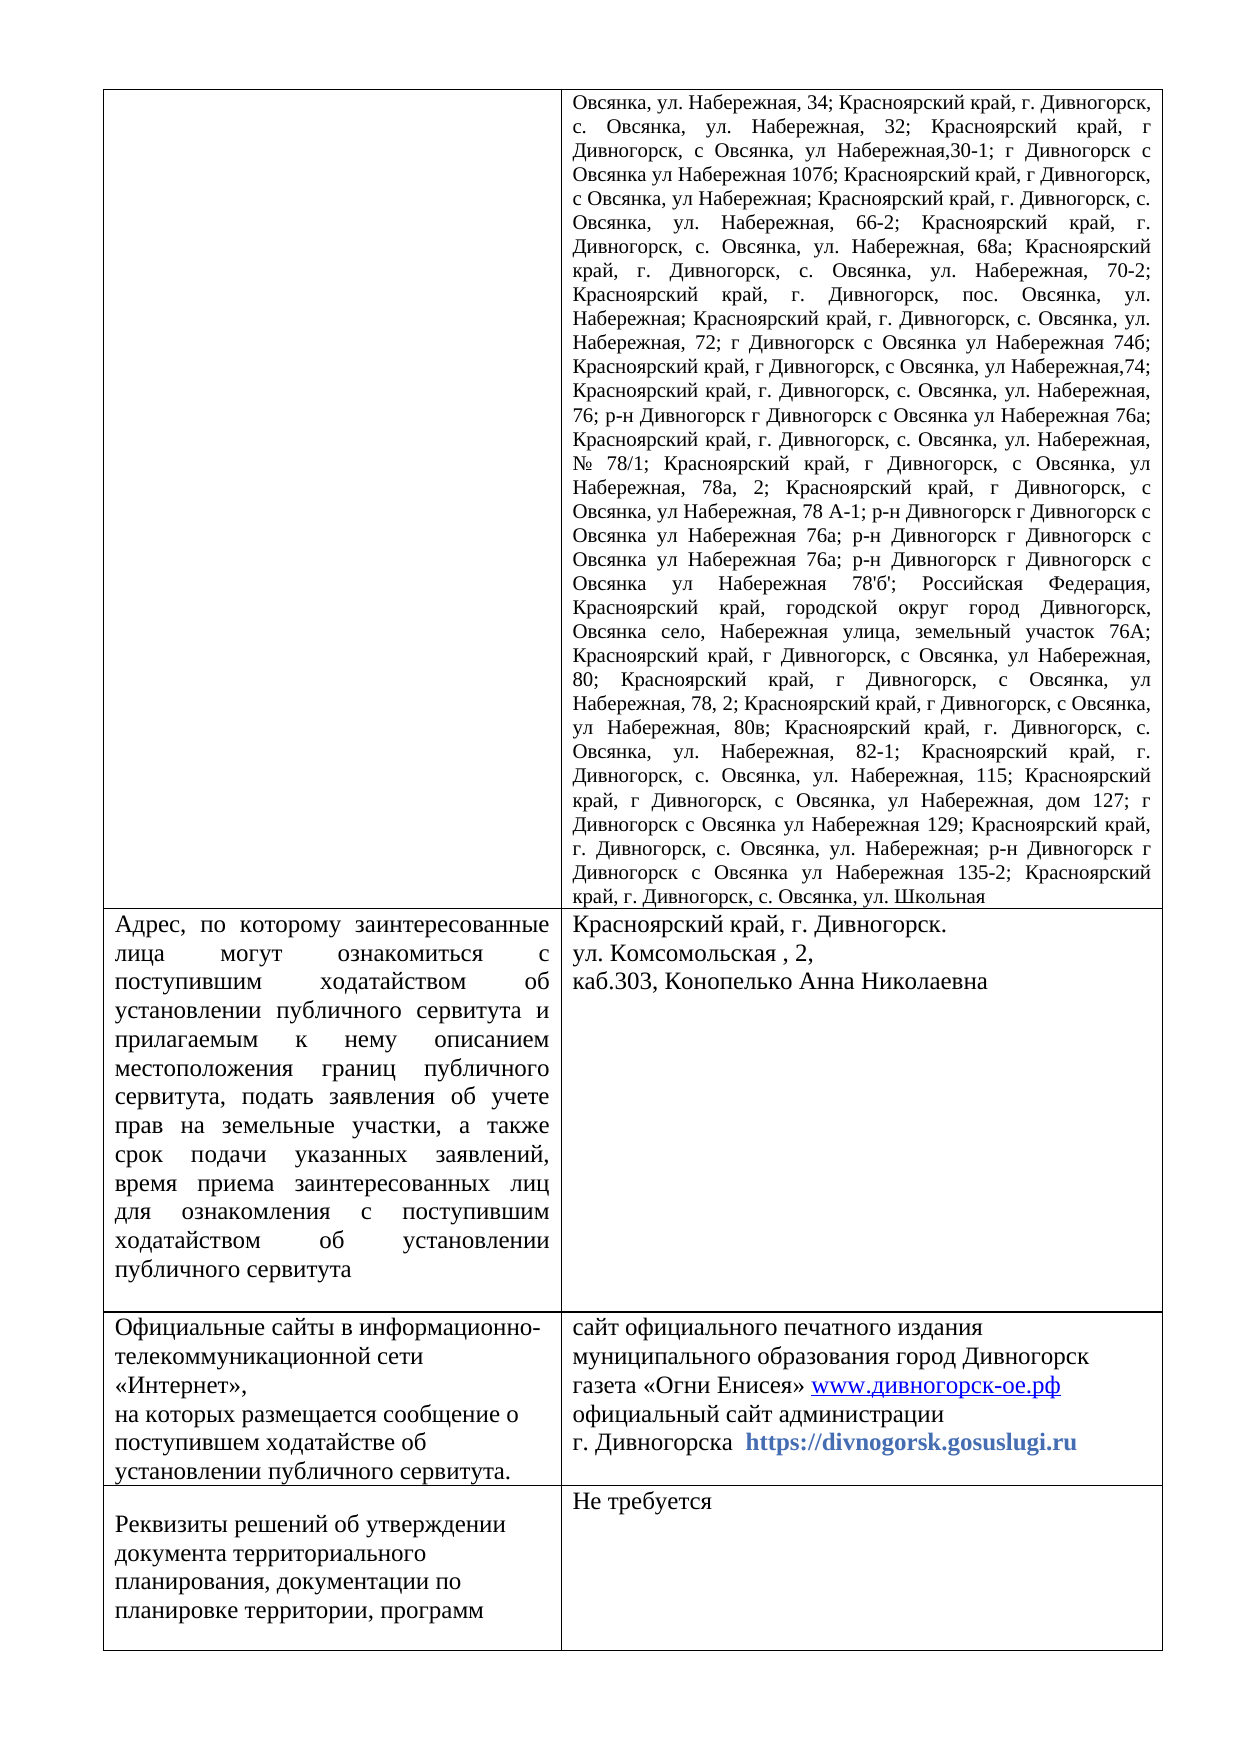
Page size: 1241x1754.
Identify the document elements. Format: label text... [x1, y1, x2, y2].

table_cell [104, 1486, 561, 1649]
table_cell Не требуется [562, 1486, 1162, 1649]
table_cell Официальные сайты в информационно-телекоммуникационной сети «Интернет», на которых размещается сообщение о поступившем ходатайстве об установлении публичного сервитута. [104, 1313, 561, 1485]
table_cell сайт официального печатного издания муниципального образования город Дивногорск газета «Огни Енисея» www.дивногорск-ое.рф официальный сайт администрации г. Дивногорска https://divnogorsk.gosuslugi.ru [562, 1313, 1162, 1485]
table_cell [104, 90, 561, 908]
table_cell Красноярский край, г. Дивногорск. ул. Комсомольская , 2, каб.303, Конопелько Анна Николаевна [562, 909, 1162, 1311]
table_cell Адрес, по которому заинтересованные лица могут ознакомиться с поступившим ходатайством об установлении публичного сервитута и прилагаемым к нему описанием местоположения границ публичного сервитута, подать заявления об учете прав на земельные участки, а также срок подачи указанных заявлений, время приема заинтересованных лиц для ознакомления с поступившим ходатайством об установлении публичного сервитута [104, 909, 561, 1311]
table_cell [562, 90, 1162, 908]
